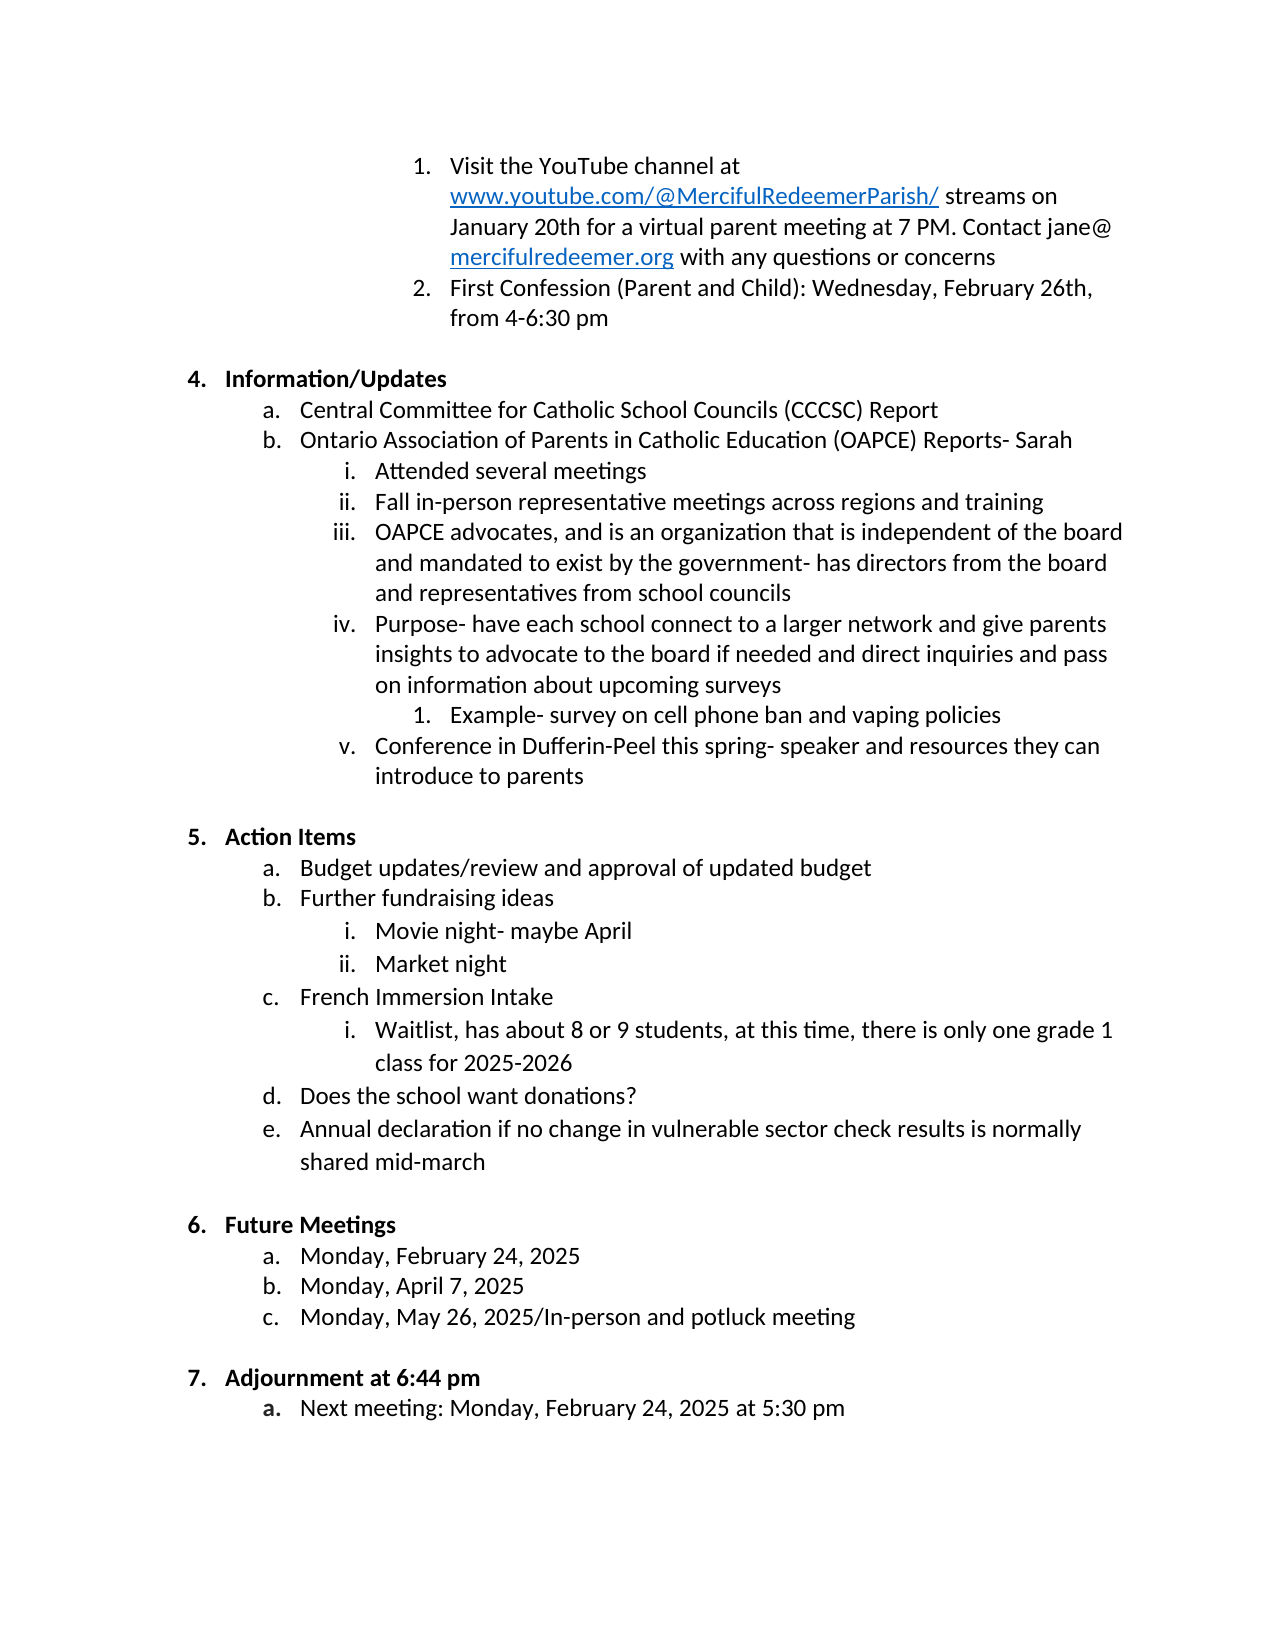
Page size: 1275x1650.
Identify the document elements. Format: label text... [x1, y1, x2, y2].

list Monday, February 24, 2025 [262, 1240, 1125, 1270]
list Waitlist, has about 8 or 9 students, at this time, there is only one grade 1 class for 2025-2026 [356, 1014, 1125, 1078]
list Budget updates/review and approval of updated budget [262, 852, 1125, 882]
list Example- survey on cell phone ban and vaping policies [412, 699, 1125, 730]
list Further fundraising ideas [262, 882, 1125, 913]
list Information/Updates [187, 364, 1125, 394]
list French Immersion Intake [262, 981, 1125, 1012]
list Purpose- have each school connect to a larger network and give parents insights to advocate to the board if needed and direct inquiries and pass on information about upcoming surveys [356, 608, 1125, 699]
list Monday, May 26, 2025/In-person and potluck meeting [262, 1301, 1125, 1331]
list Annual declaration if no change in vulnerable sector check results is normally shared mid-march [262, 1113, 1125, 1176]
list Market night [356, 948, 1125, 979]
list Future Meetings [187, 1209, 1125, 1240]
list Conference in Dufferin-Peel this spring- speaker and resources they can introduce to parents [356, 730, 1125, 791]
list Monday, April 7, 2025 [262, 1270, 1125, 1301]
list Action Items [187, 821, 1125, 852]
list Fall in-person representative meetings across regions and training [356, 486, 1125, 516]
list Movie night- maybe April [356, 915, 1125, 946]
list Adjournment at 6:44 pm [187, 1362, 1125, 1392]
list Next meeting: Monday, February 24, 2025 at 5:30 pm [262, 1392, 1125, 1423]
list Ontario Association of Parents in Catholic Education (OAPCE) Reports- Sarah [262, 425, 1125, 455]
list Visit the YouTube channel at www.youtube.com/@MercifulRedeemerParish/ streams on January 20th for a virtual parent meeting at 7 PM. Contact jane@ mercifulredeemer.org with any questions or concerns [412, 150, 1125, 272]
list Does the school want donations? [262, 1080, 1125, 1111]
list First Confession (Parent and Child): Wednesday, February 26th, from 4-6:30 pm [412, 272, 1125, 333]
list OAPCE advocates, and is an organization that is independent of the board and mandated to exist by the government- has directors from the board and representatives from school councils [356, 516, 1125, 608]
list Central Committee for Catholic School Councils (CCCSC) Report [262, 394, 1125, 425]
list Attended several meetings [356, 455, 1125, 486]
